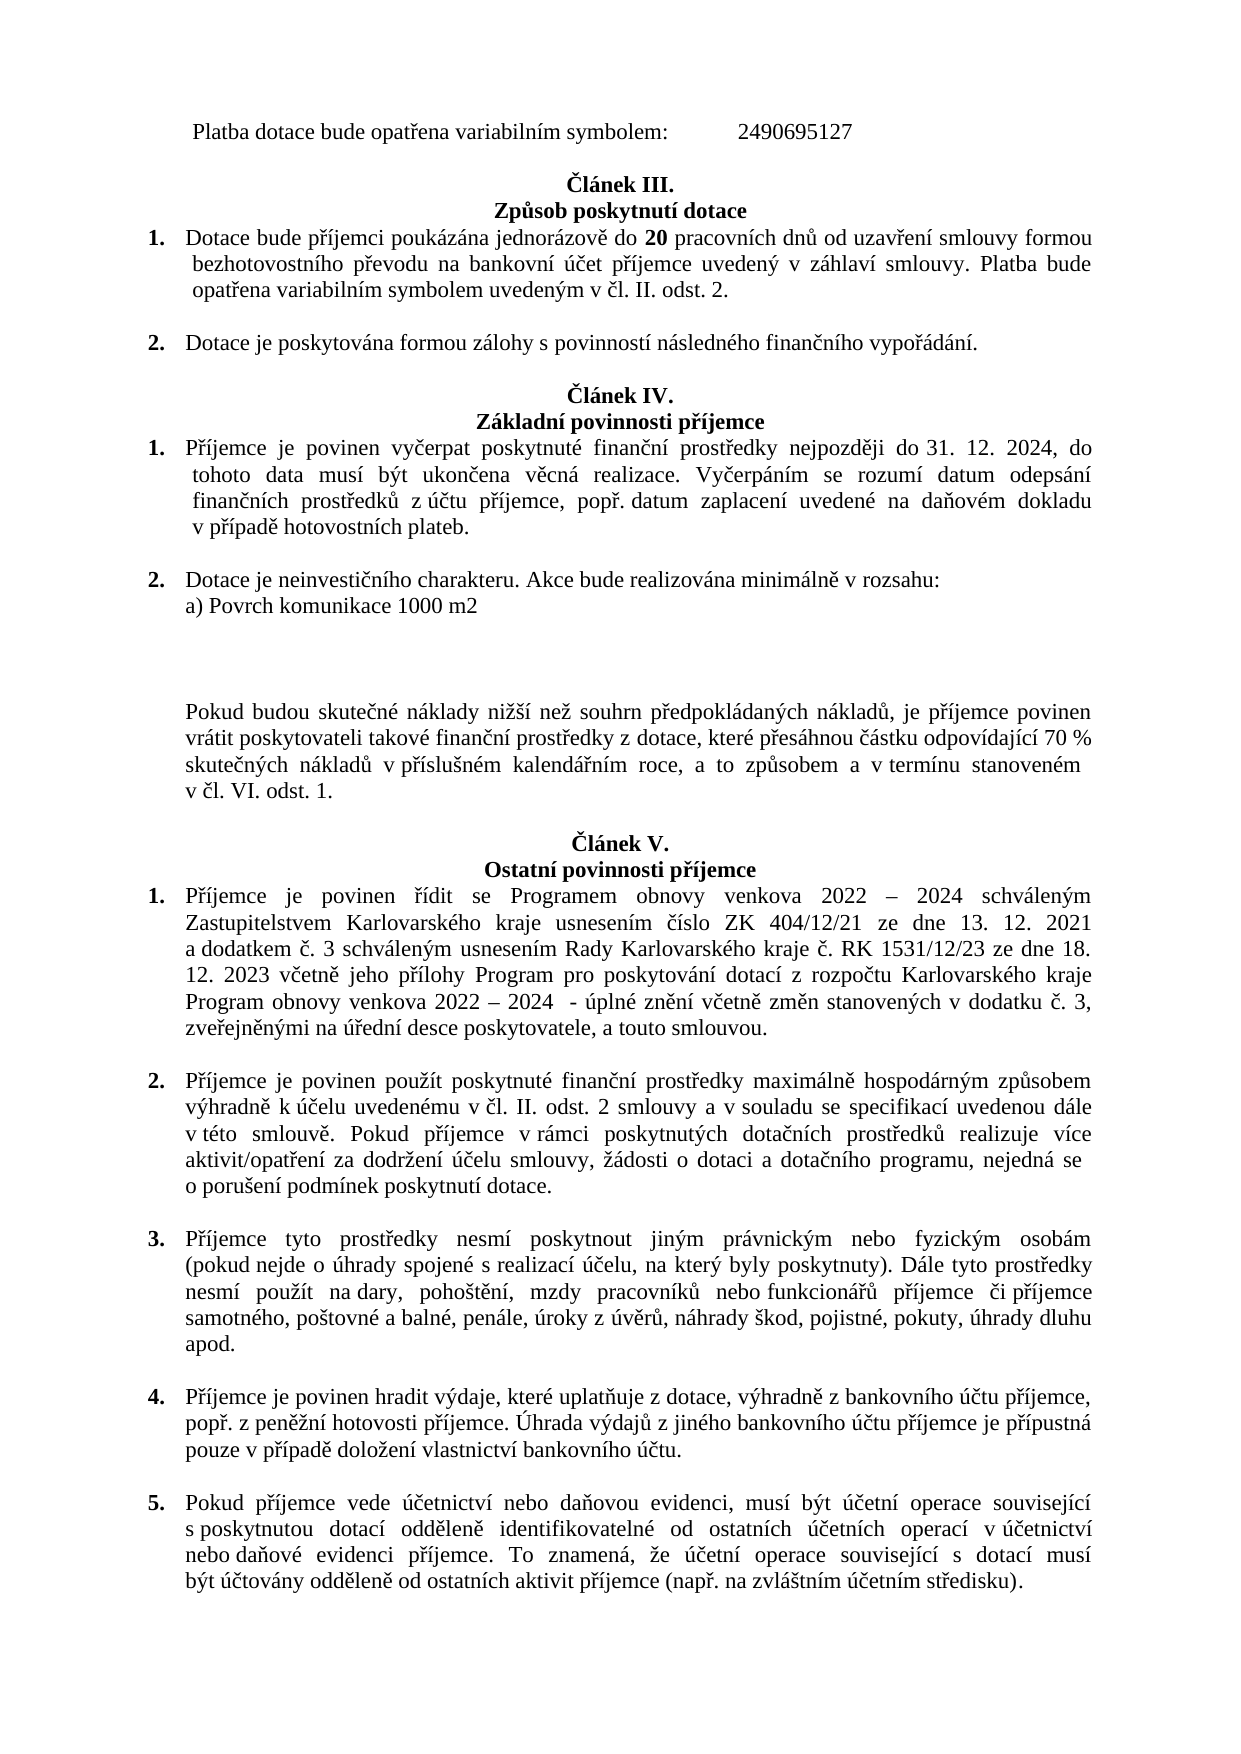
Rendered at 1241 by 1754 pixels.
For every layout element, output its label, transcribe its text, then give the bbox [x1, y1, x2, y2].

text Pokud budou skutečné náklady nižší než souhrn předpokládaných nákladů, je příjemce povinen vrátit poskytovateli takové finanční prostředky z dotace, které přesáhnou částku odpovídající 70 % skutečných nákladů v příslušném kalendářním roce, a to způsobem a v termínu stanoveném v čl. VI. odst. 1. [185, 698, 1092, 803]
list Příjemce tyto prostředky nesmí poskytnout jiným právnickým nebo fyzickým osobám (pokud nejde o úhrady spojené s realizací účelu, na který byly poskytnuty). Dále tyto prostředky nesmí použít na dary, pohoštění, mzdy pracovníků nebo funkcionářů příjemce či příjemce samotného, poštovné a balné, penále, úroky z úvěrů, náhrady škod, pojistné, pokuty, úhrady dluhu apod. [148, 1225, 1092, 1357]
text Ostatní povinnosti příjemce [148, 856, 1092, 882]
list Pokud příjemce vede účetnictví nebo daňovou evidenci, musí být účetní operace související s poskytnutou dotací odděleně identifikovatelné od ostatních účetních operací v účetnictví nebo daňové evidenci příjemce. To znamená, že účetní operace související s dotací musí být účtovány odděleně od ostatních aktivit příjemce (např. na zvláštním účetním středisku). [148, 1488, 1092, 1594]
list Příjemce je povinen použít poskytnuté finanční prostředky maximálně hospodárným způsobem výhradně k účelu uvedenému v čl. II. odst. 2 smlouvy a v souladu se specifikací uvedenou dále v této smlouvě. Pokud příjemce v rámci poskytnutých dotačních prostředků realizuje více aktivit/opatření za dodržení účelu smlouvy, žádosti o dotaci a dotačního programu, nejedná se o porušení podmínek poskytnutí dotace. [148, 1067, 1092, 1199]
list Dotace je poskytována formou zálohy s povinností následného finančního vypořádání. [148, 329, 1092, 355]
list Dotace bude příjemci poukázána jednorázově do 20 pracovních dnů od uzavření smlouvy formou bezhotovostního převodu na bankovní účet příjemce uvedený v záhlaví smlouvy. Platba bude opatřena variabilním symbolem uvedeným v čl. II. odst. 2. [148, 223, 1092, 303]
list Příjemce je povinen hradit výdaje, které uplatňuje z dotace, výhradně z bankovního účtu příjemce, popř. z peněžní hotovosti příjemce. Úhrada výdajů z jiného bankovního účtu příjemce je přípustná pouze v případě doložení vlastnictví bankovního účtu. [148, 1383, 1092, 1462]
text Platba dotace bude opatřena variabilním symbolem: 2490695127 [192, 118, 1092, 144]
text Způsob poskytnutí dotace [148, 197, 1092, 223]
text a) Povrch komunikace 1000 m2 [185, 592, 1092, 619]
list Dotace je neinvestičního charakteru. Akce bude realizována minimálně v rozsahu: [148, 566, 1092, 592]
text Článek IV. [148, 382, 1092, 408]
text Základní povinnosti příjemce [148, 408, 1092, 434]
list Příjemce je povinen řídit se Programem obnovy venkova 2022 – 2024 schváleným Zastupitelstvem Karlovarského kraje usnesením číslo ZK 404/12/21 ze dne 13. 12. 2021 a dodatkem č. 3 schváleným usnesením Rady Karlovarského kraje č. RK 1531/12/23 ze dne 18. 12. 2023 včetně jeho přílohy Program pro poskytování dotací z rozpočtu Karlovarského kraje Program obnovy venkova 2022 – 2024 - úplné znění včetně změn stanovených v dodatku č. 3, zveřejněnými na úřední desce poskytovatele, a touto smlouvou. [148, 882, 1092, 1041]
text Článek III. [148, 171, 1092, 197]
list Příjemce je povinen vyčerpat poskytnuté finanční prostředky nejpozději do 31. 12. 2024, do tohoto data musí být ukončena věcná realizace. Vyčerpáním se rozumí datum odepsání finančních prostředků z účtu příjemce, popř. datum zaplacení uvedené na daňovém dokladu v případě hotovostních plateb. [148, 434, 1092, 540]
text Článek V. [148, 830, 1092, 856]
